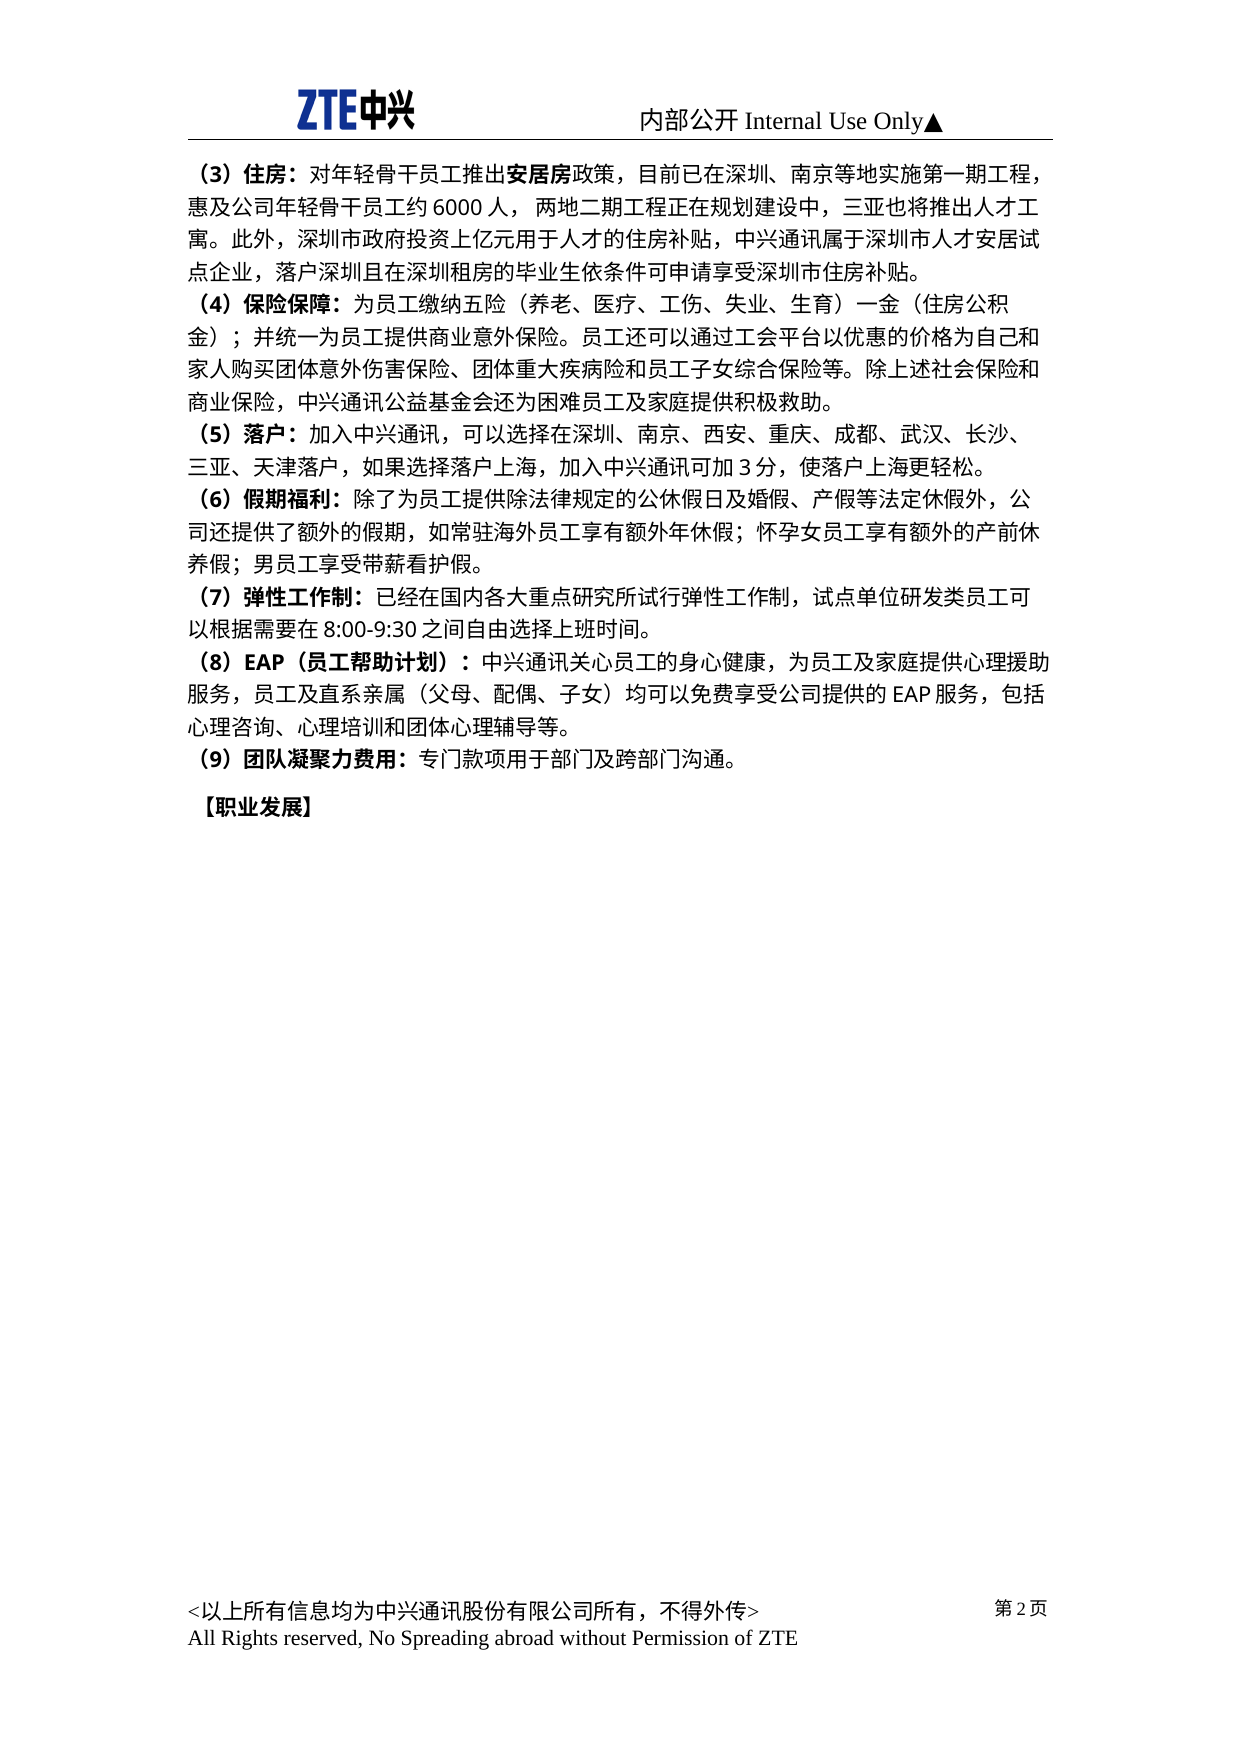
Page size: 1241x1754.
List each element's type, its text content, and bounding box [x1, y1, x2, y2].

text 【职业发展】 [187, 790, 1053, 822]
picture [297, 88, 415, 130]
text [187, 157, 1053, 774]
